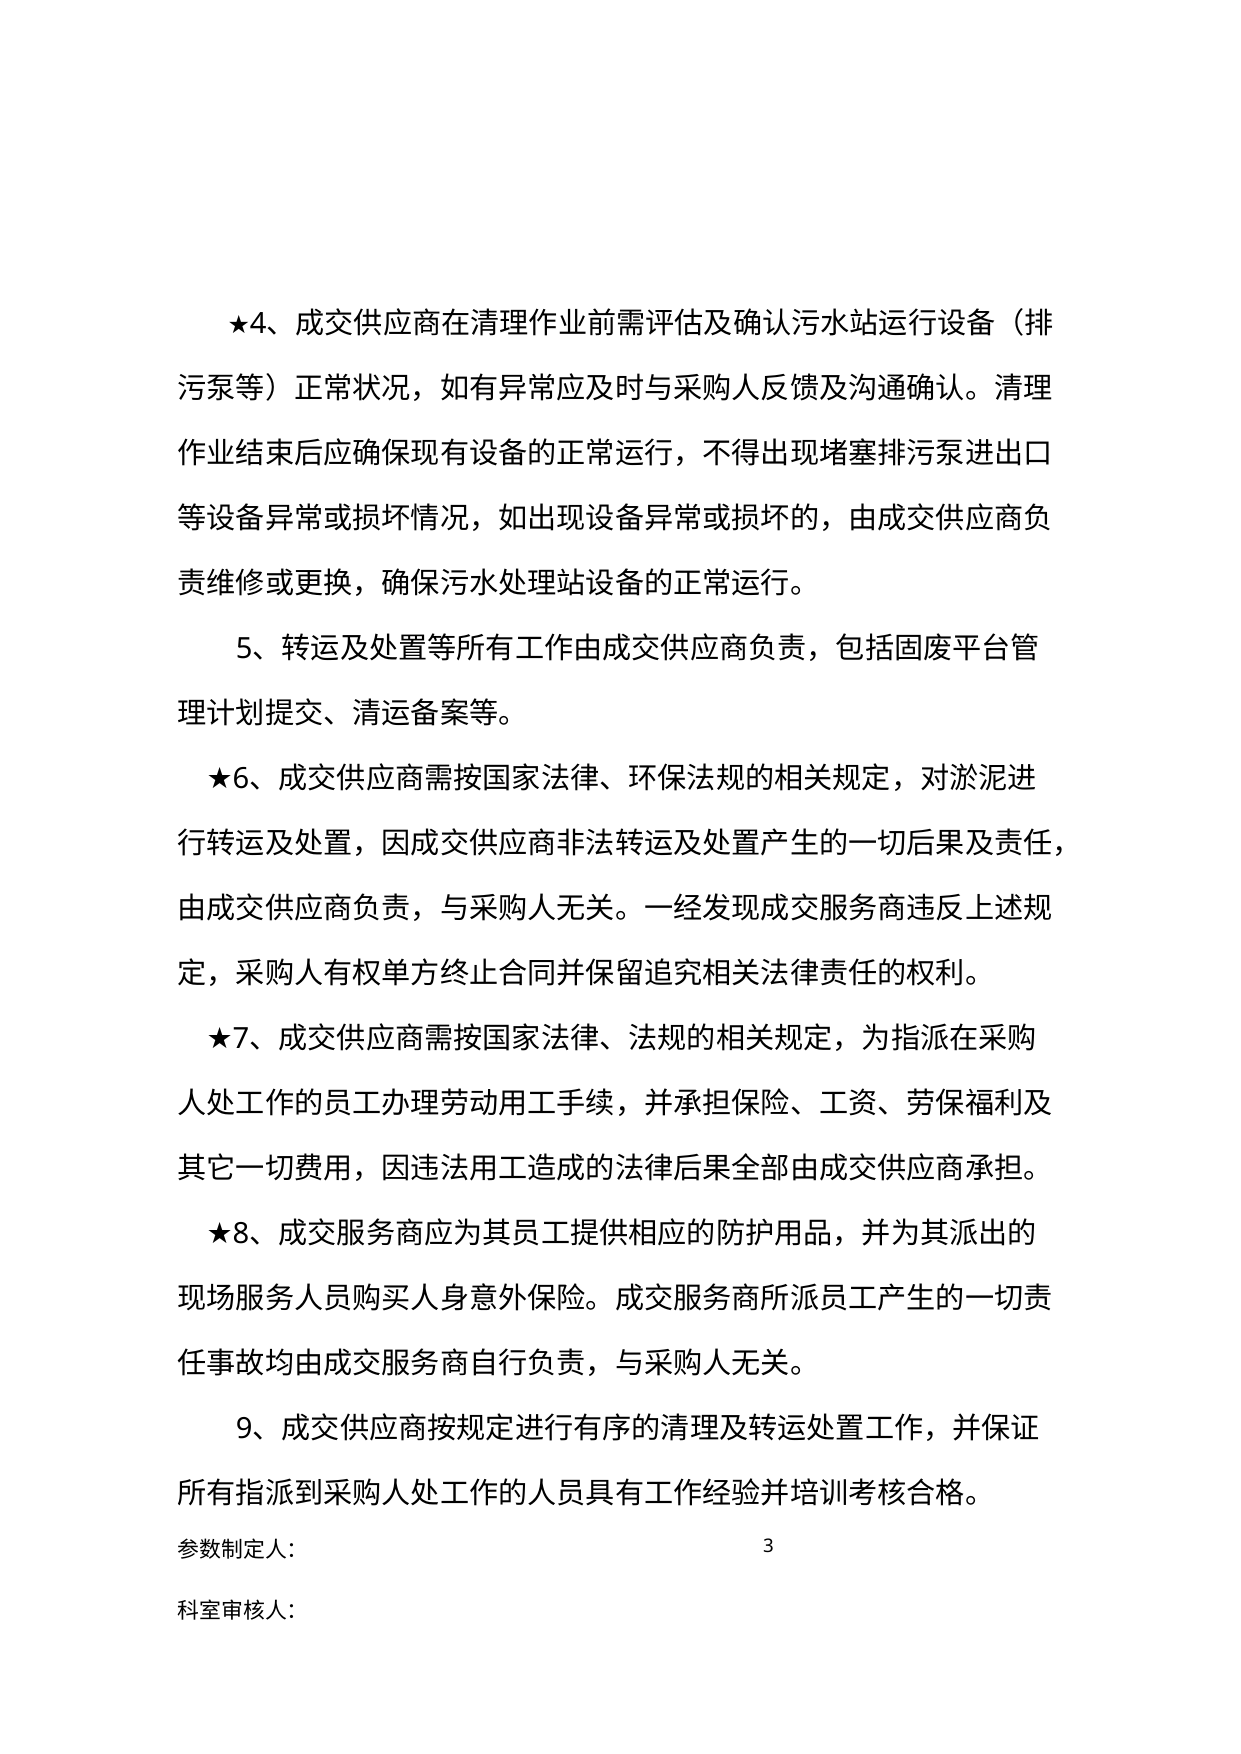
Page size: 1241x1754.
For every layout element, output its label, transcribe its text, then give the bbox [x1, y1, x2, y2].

text 5、转运及处置等所有工作由成交供应商负责，包括固废平台管理计划提交、清运备案等。 [177, 614, 1063, 744]
text ★8、成交服务商应为其员工提供相应的防护用品，并为其派出的现场服务人员购买人身意外保险。成交服务商所派员工产生的一切责任事故均由成交服务商自行负责，与采购人无关。 [177, 1199, 1063, 1394]
text ★4、成交供应商在清理作业前需评估及确认污水站运行设备（排污泵等）正常状况，如有异常应及时与采购人反馈及沟通确认。清理作业结束后应确保现有设备的正常运行，不得出现堵塞排污泵进出口等设备异常或损坏情况，如出现设备异常或损坏的，由成交供应商负责维修或更换，确保污水处理站设备的正常运行。 [177, 289, 1066, 614]
text 9、成交供应商按规定进行有序的清理及转运处置工作，并保证所有指派到采购人处工作的人员具有工作经验并培训考核合格。 [177, 1394, 1063, 1524]
text ★6、成交供应商需按国家法律、环保法规的相关规定，对淤泥进行转运及处置，因成交供应商非法转运及处置产生的一切后果及责任，由成交供应商负责，与采购人无关。一经发现成交服务商违反上述规定，采购人有权单方终止合同并保留追究相关法律责任的权利。 [177, 744, 1063, 1004]
text ★7、成交供应商需按国家法律、法规的相关规定，为指派在采购人处工作的员工办理劳动用工手续，并承担保险、工资、劳保福利及其它一切费用，因违法用工造成的法律后果全部由成交供应商承担。 [177, 1004, 1063, 1199]
